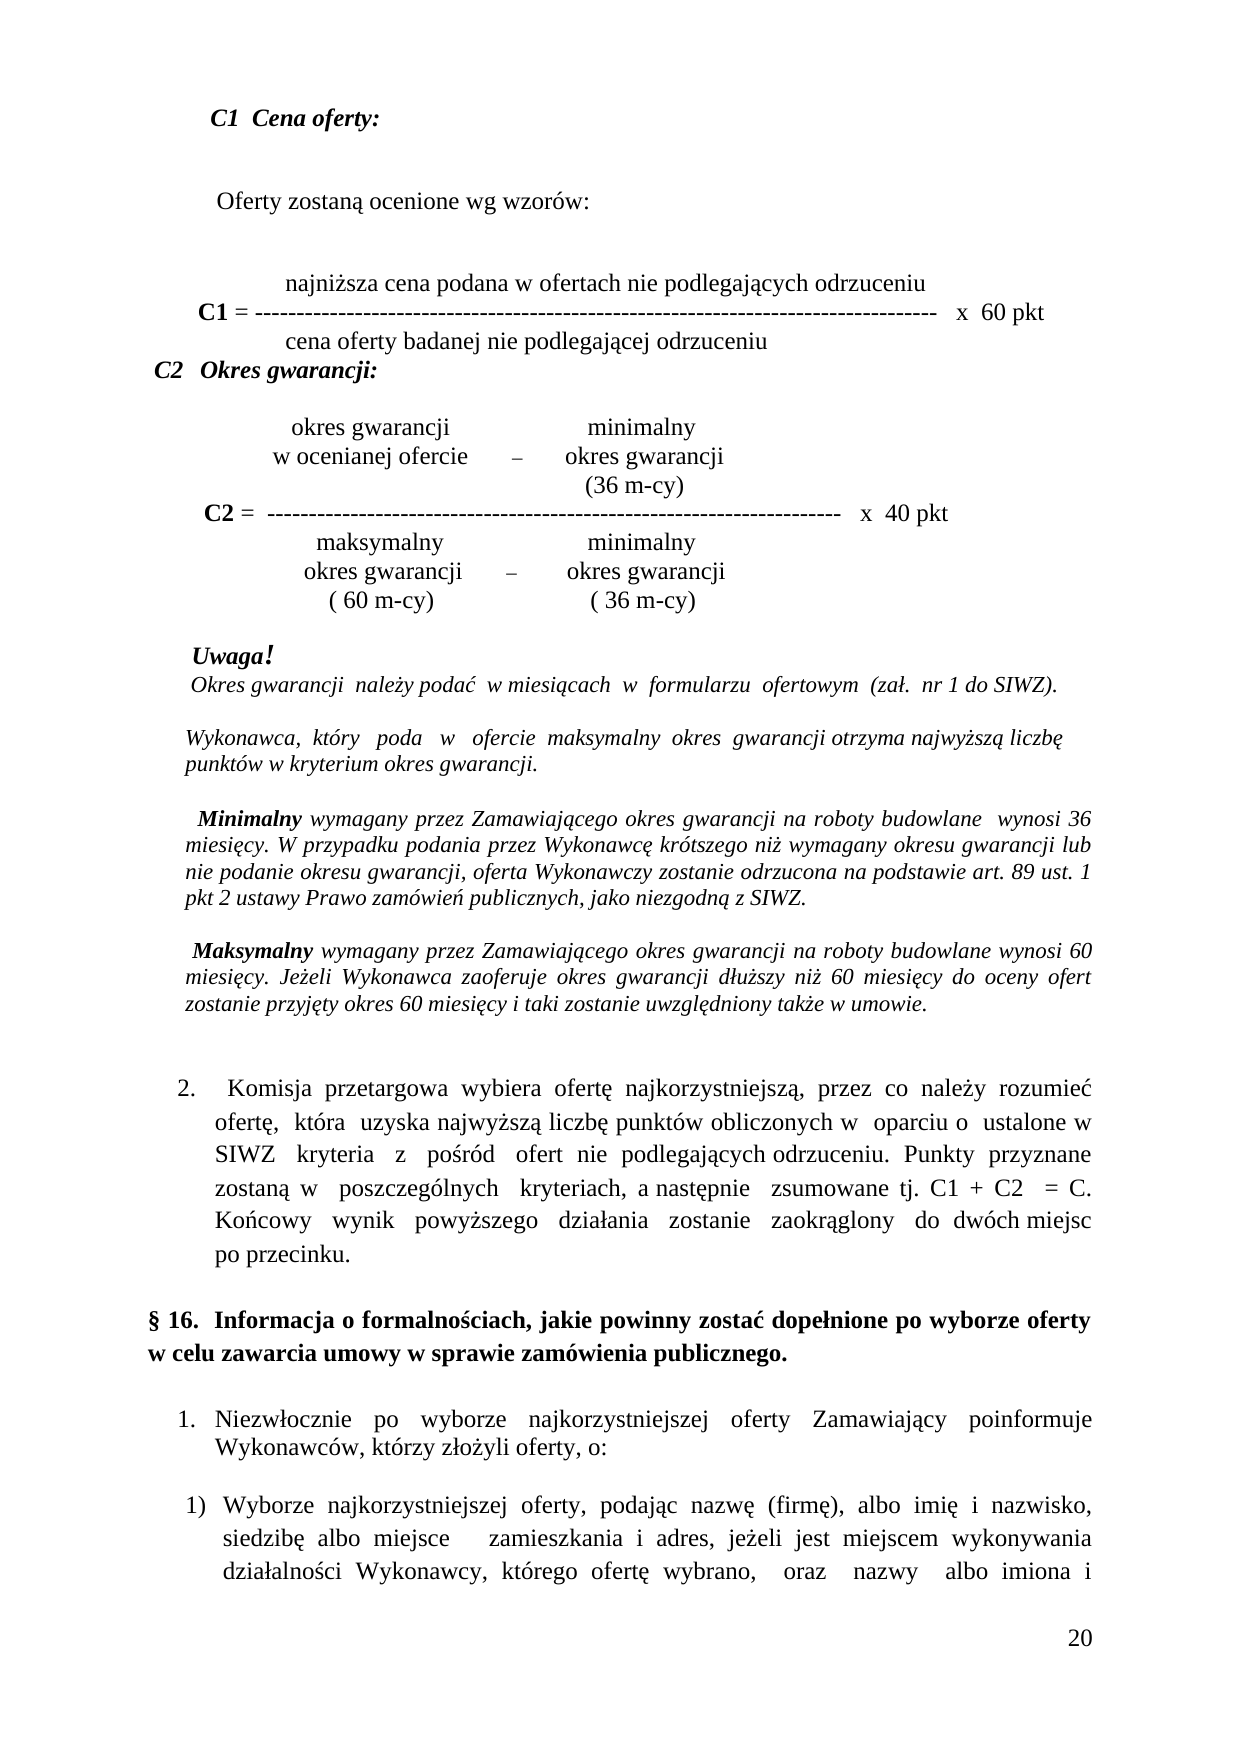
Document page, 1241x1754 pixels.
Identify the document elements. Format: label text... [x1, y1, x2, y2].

text C2 Okres gwarancji: [148, 355, 1093, 383]
text (36 m-cy) [185, 470, 1093, 498]
text ( 60 m-cy) ( 36 m-cy) [185, 585, 1093, 613]
text Wykonawca, który poda w ofercie maksymalny okres gwarancji otrzyma najwyższą liczbę punktów w kryterium okres gwarancji. [185, 724, 1093, 776]
text okres gwarancji – okres gwarancji [185, 556, 1093, 585]
text cena oferty badanej nie podlegającej odrzuceniu [148, 326, 1093, 355]
text najniższa cena podana w ofertach nie podlegających odrzuceniu [148, 268, 1093, 297]
text maksymalny minimalny [185, 527, 1093, 556]
list Niezwłocznie po wyborze najkorzystniejszej oferty Zamawiający poinformuje Wykonawców, którzy złożyli oferty, o: [177, 1404, 1093, 1461]
text C1 Cena oferty: [148, 103, 1093, 132]
text w ocenianej ofercie – okres gwarancji [185, 441, 1093, 470]
text Oferty zostaną ocenione wg wzorów: [148, 186, 1093, 215]
text Minimalny wymagany przez Zamawiającego okres gwarancji na roboty budowlane wynosi 36 miesięcy. W przypadku podania przez Wykonawcę krótszego niż wymagany okresu gwarancji lub nie podanie okresu gwarancji, oferta Wykonawczy zostanie odrzucona na podstawie art. 89 ust. 1 pkt 2 ustawy Prawo zamówień publicznych, jako niezgodną z SIWZ. [148, 805, 1093, 911]
text C1 = ---------------------------------------------------------------------------------- x 60 pkt [148, 297, 1093, 326]
text § 16. Informacja o formalnościach, jakie powinny zostać dopełnione po wyborze oferty w celu zawarcia umowy w sprawie zamówienia publicznego. [148, 1305, 1093, 1366]
text Maksymalny wymagany przez Zamawiającego okres gwarancji na roboty budowlane wynosi 60 miesięcy. Jeżeli Wykonawca zaoferuje okres gwarancji dłuższy niż 60 miesięcy do oceny ofert zostanie przyjęty okres 60 miesięcy i taki zostanie uwzględniony także w umowie. [148, 937, 1093, 1016]
text okres gwarancji minimalny [185, 412, 1093, 441]
list Komisja przetargowa wybiera ofertę najkorzystniejszą, przez co należy rozumieć ofertę, która uzyska najwyższą liczbę punktów obliczonych w oparciu o ustalone w SIWZ kryteria z pośród ofert nie podlegających odrzuceniu. Punkty przyznane zostaną w poszczególnych kryteriach, a następnie zsumowane tj. C1 + C2 = C. Końcowy wynik powyższego działania zostanie zaokrąglony do dwóch miejsc po przecinku. [177, 1073, 1093, 1267]
text C2 = --------------------------------------------------------------------- x 40 pkt [185, 498, 1093, 527]
text Okres gwarancji należy podać w miesiącach w formularzu ofertowym (zał. nr 1 do SIWZ). [185, 671, 1093, 697]
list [185, 1490, 1093, 1585]
text Uwaga! [185, 637, 1093, 671]
